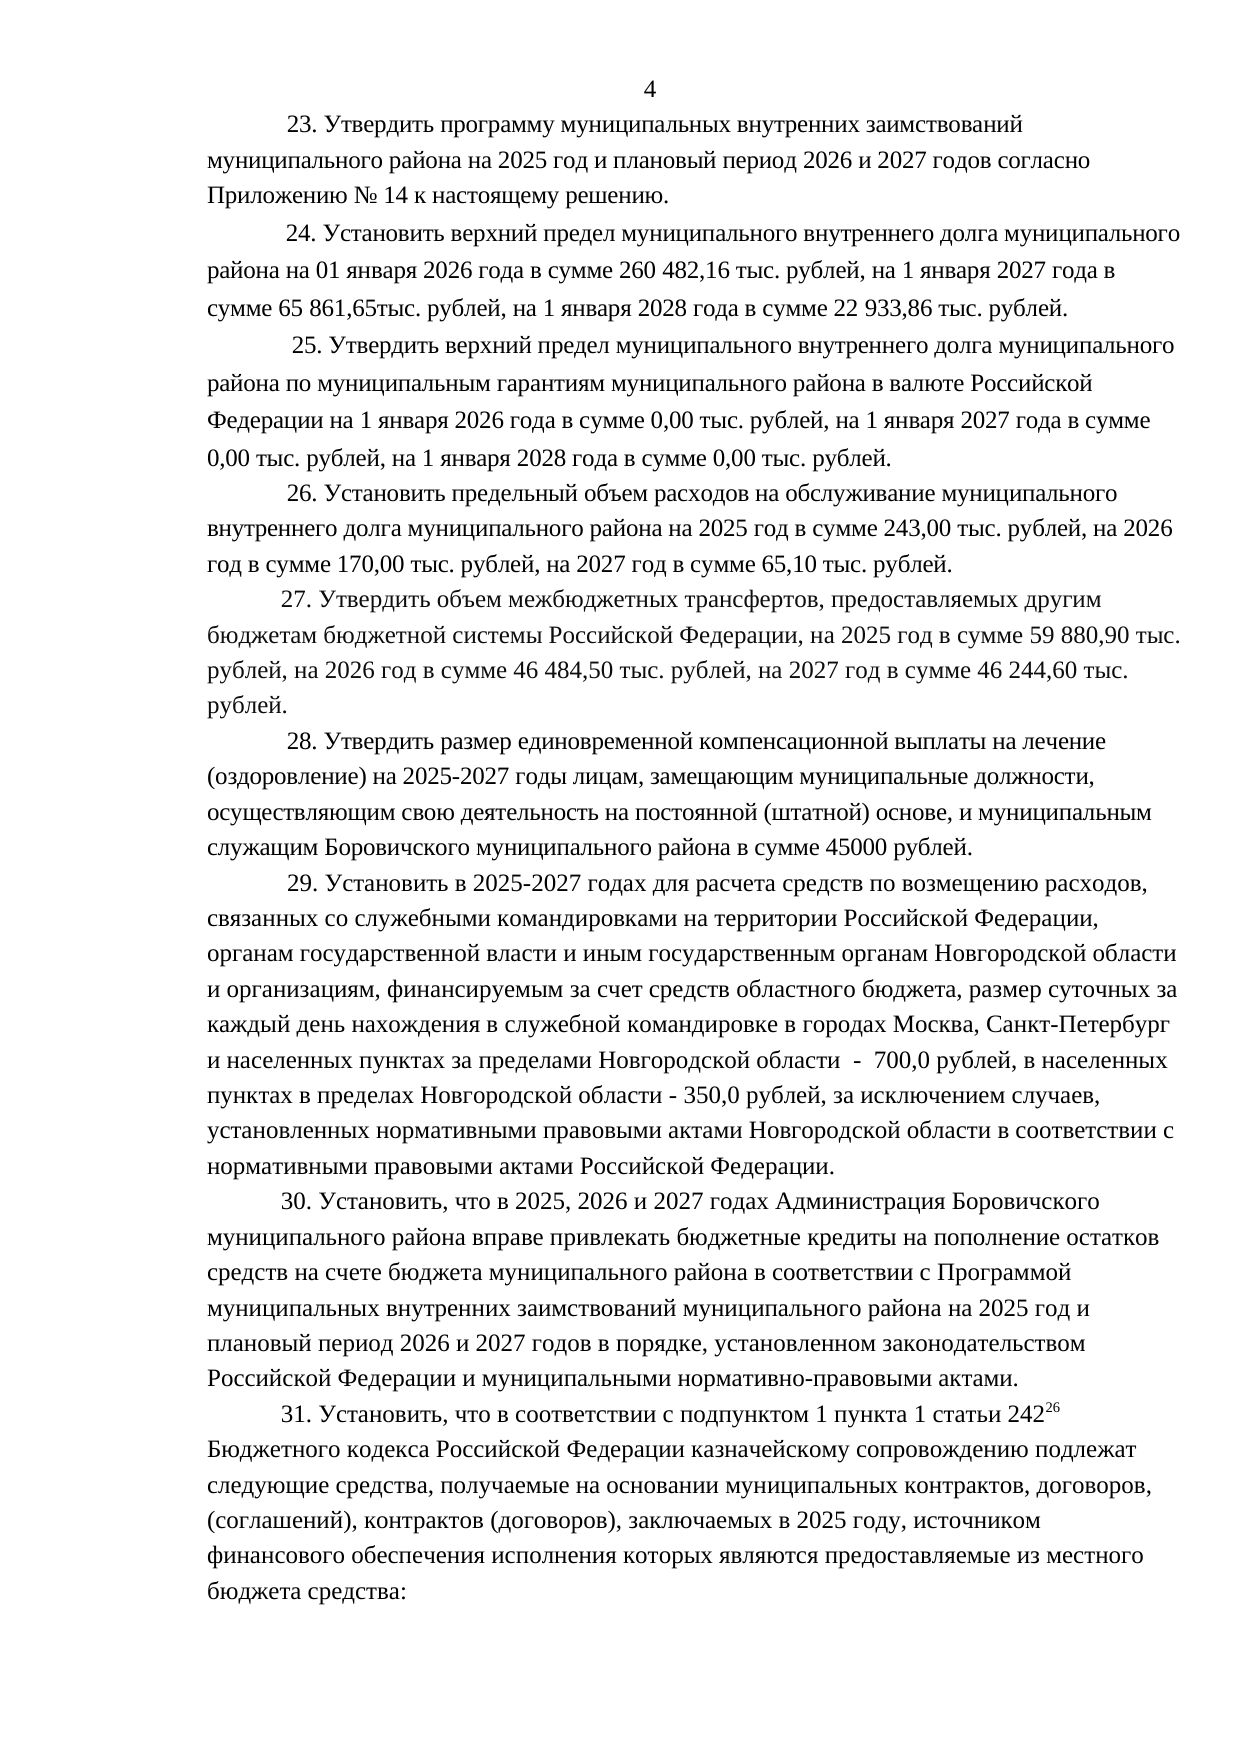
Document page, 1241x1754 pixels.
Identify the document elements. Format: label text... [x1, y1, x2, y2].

text 30. Установить, что в 2025, 2026 и 2027 годах Администрация Боровичского муниципального района вправе привлекать бюджетные кредиты на пополнение остатков средств на счете бюджета муниципального района в соответствии с Программой муниципальных внутренних заимствований муниципального района на 2025 год и плановый период 2026 и 2027 годов в порядке, установленном законодательством Российской Федерации и муниципальными нормативно-правовыми актами. [207, 1180, 1181, 1392]
text 23. Утвердить программу муниципальных внутренних заимствований муниципального района на 2025 год и плановый период 2026 и 2027 годов согласно Приложению № 14 к настоящему решению. [207, 103, 1181, 209]
text 26. Установить предельный объем расходов на обслуживание муниципального внутреннего долга муниципального района на 2025 год в сумме 243,00 тыс. рублей, на 2026 год в сумме 170,00 тыс. рублей, на 2027 год в сумме 65,10 тыс. рублей. [207, 471, 1181, 578]
text 27. Утвердить объем межбюджетных трансфертов, предоставляемых другим бюджетам бюджетной системы Российской Федерации, на 2025 год в сумме 59 880,90 тыс. рублей, на 2026 год в сумме 46 484,50 тыс. рублей, на 2027 год в сумме 46 244,60 тыс. рублей. [207, 578, 1181, 719]
text 25. Утвердить верхний предел муниципального внутреннего долга муниципального района по муниципальным гарантиям муниципального района в валюте Российской Федерации на 1 января 2026 года в сумме 0,00 тыс. рублей, на 1 января 2027 года в сумме 0,00 тыс. рублей, на 1 января 2028 года в сумме 0,00 тыс. рублей. [207, 321, 1181, 471]
text 28. Утвердить размер единовременной компенсационной выплаты на лечение (оздоровление) на 2025-2027 годы лицам, замещающим муниципальные должности, осуществляющим свою деятельность на постоянной (штатной) основе, и муниципальным служащим Боровичского муниципального района в сумме 45000 рублей. [207, 719, 1181, 861]
text 31. Установить, что в соответствии с подпунктом 1 пункта 1 статьи 24226 Бюджетного кодекса Российской Федерации казначейскому сопровождению подлежат следующие средства, получаемые на основании муниципальных контрактов, договоров, (соглашений), контрактов (договоров), заключаемых в 2025 году, источником финансового обеспечения исполнения которых являются предоставляемые из местного бюджета средства: [207, 1392, 1181, 1605]
text 24. Установить верхний предел муниципального внутреннего долга муниципального района на 01 января 2026 года в сумме 260 482,16 тыс. рублей, на 1 января 2027 года в сумме 65 861,65тыс. рублей, на 1 января 2028 года в сумме 22 933,86 тыс. рублей. [207, 209, 1181, 321]
text 29. Установить в 2025-2027 годах для расчета средств по возмещению расходов, связанных со служебными командировками на территории Российской Федерации, органам государственной власти и иным государственным органам Новгородской области и организациям, финансируемым за счет средств областного бюджета, размер суточных за каждый день нахождения в служебной командировке в городах Москва, Санкт-Петербург и населенных пунктах за пределами Новгородской области - 700,0 рублей, в населенных пунктах в пределах Новгородской области - 350,0 рублей, за исключением случаев, установленных нормативными правовыми актами Новгородской области в соответствии с нормативными правовыми актами Российской Федерации. [207, 861, 1181, 1180]
